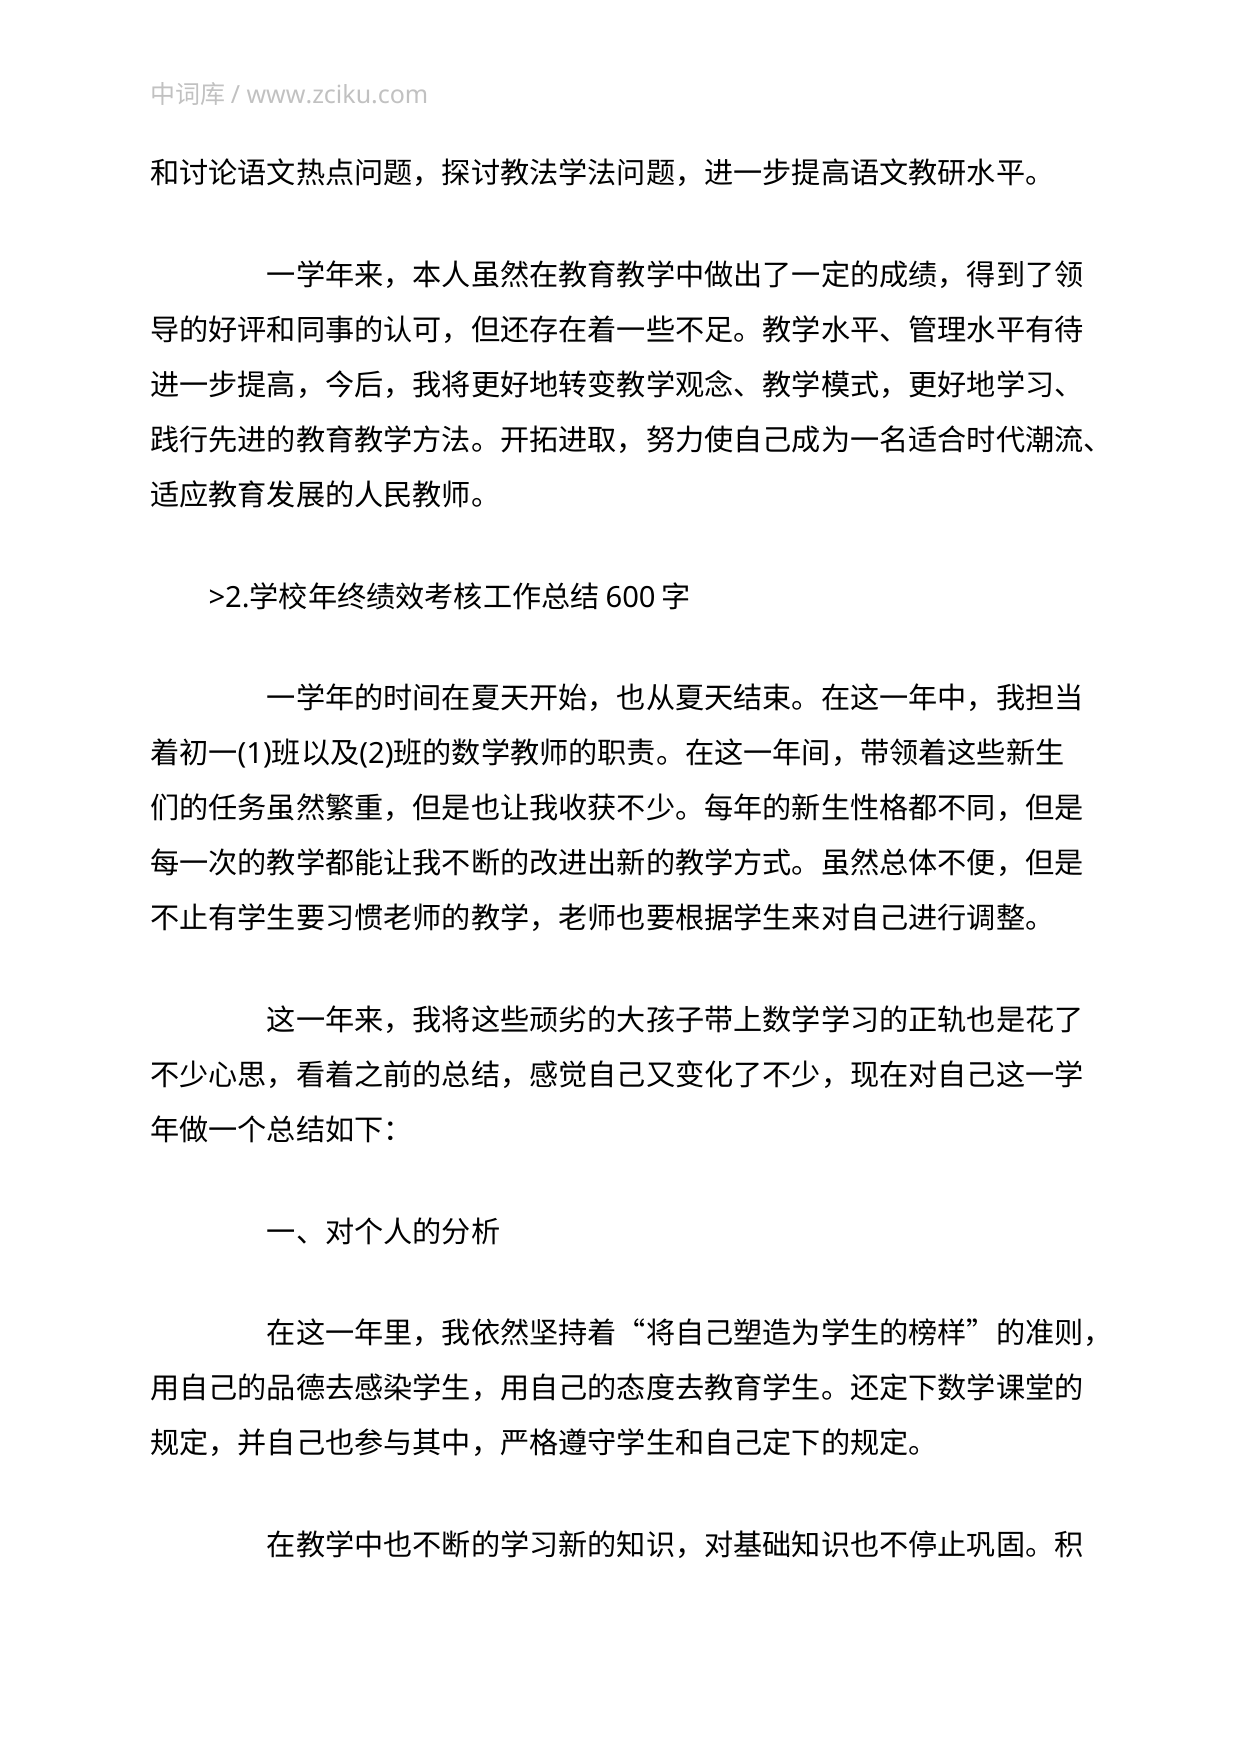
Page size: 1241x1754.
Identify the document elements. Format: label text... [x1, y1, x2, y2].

text 在这一年里，我依然坚持着“将自己塑造为学生的榜样”的准则，用自己的品德去感染学生，用自己的态度去教育学生。还定下数学课堂的规定，并自己也参与其中，严格遵守学生和自己定下的规定。 [150, 1310, 1090, 1462]
text 这一年来，我将这些顽劣的大孩子带上数学学习的正轨也是花了不少心思，看着之前的总结，感觉自己又变化了不少，现在对自己这一学年做一个总结如下： [150, 997, 1090, 1149]
text 一、对个人的分析 [150, 1208, 1090, 1250]
text 一学年的时间在夏天开始，也从夏天结束。在这一年中，我担当着初一(1)班以及(2)班的数学教师的职责。在这一年间，带领着这些新生们的任务虽然繁重，但是也让我收获不少。每年的新生性格都不同，但是每一次的教学都能让我不断的改进出新的教学方式。虽然总体不便，但是不止有学生要习惯老师的教学，老师也要根据学生来对自己进行调整。 [150, 675, 1090, 937]
text 一学年来，本人虽然在教育教学中做出了一定的成绩，得到了领导的好评和同事的认可，但还存在着一些不足。教学水平、管理水平有待进一步提高，今后，我将更好地转变教学观念、教学模式，更好地学习、践行先进的教育教学方法。开拓进取，努力使自己成为一名适合时代潮流、适应教育发展的人民教师。 [150, 252, 1090, 514]
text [150, 150, 1090, 192]
text >2.学校年终绩效考核工作总结600字 [150, 573, 1090, 616]
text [150, 1521, 1090, 1564]
